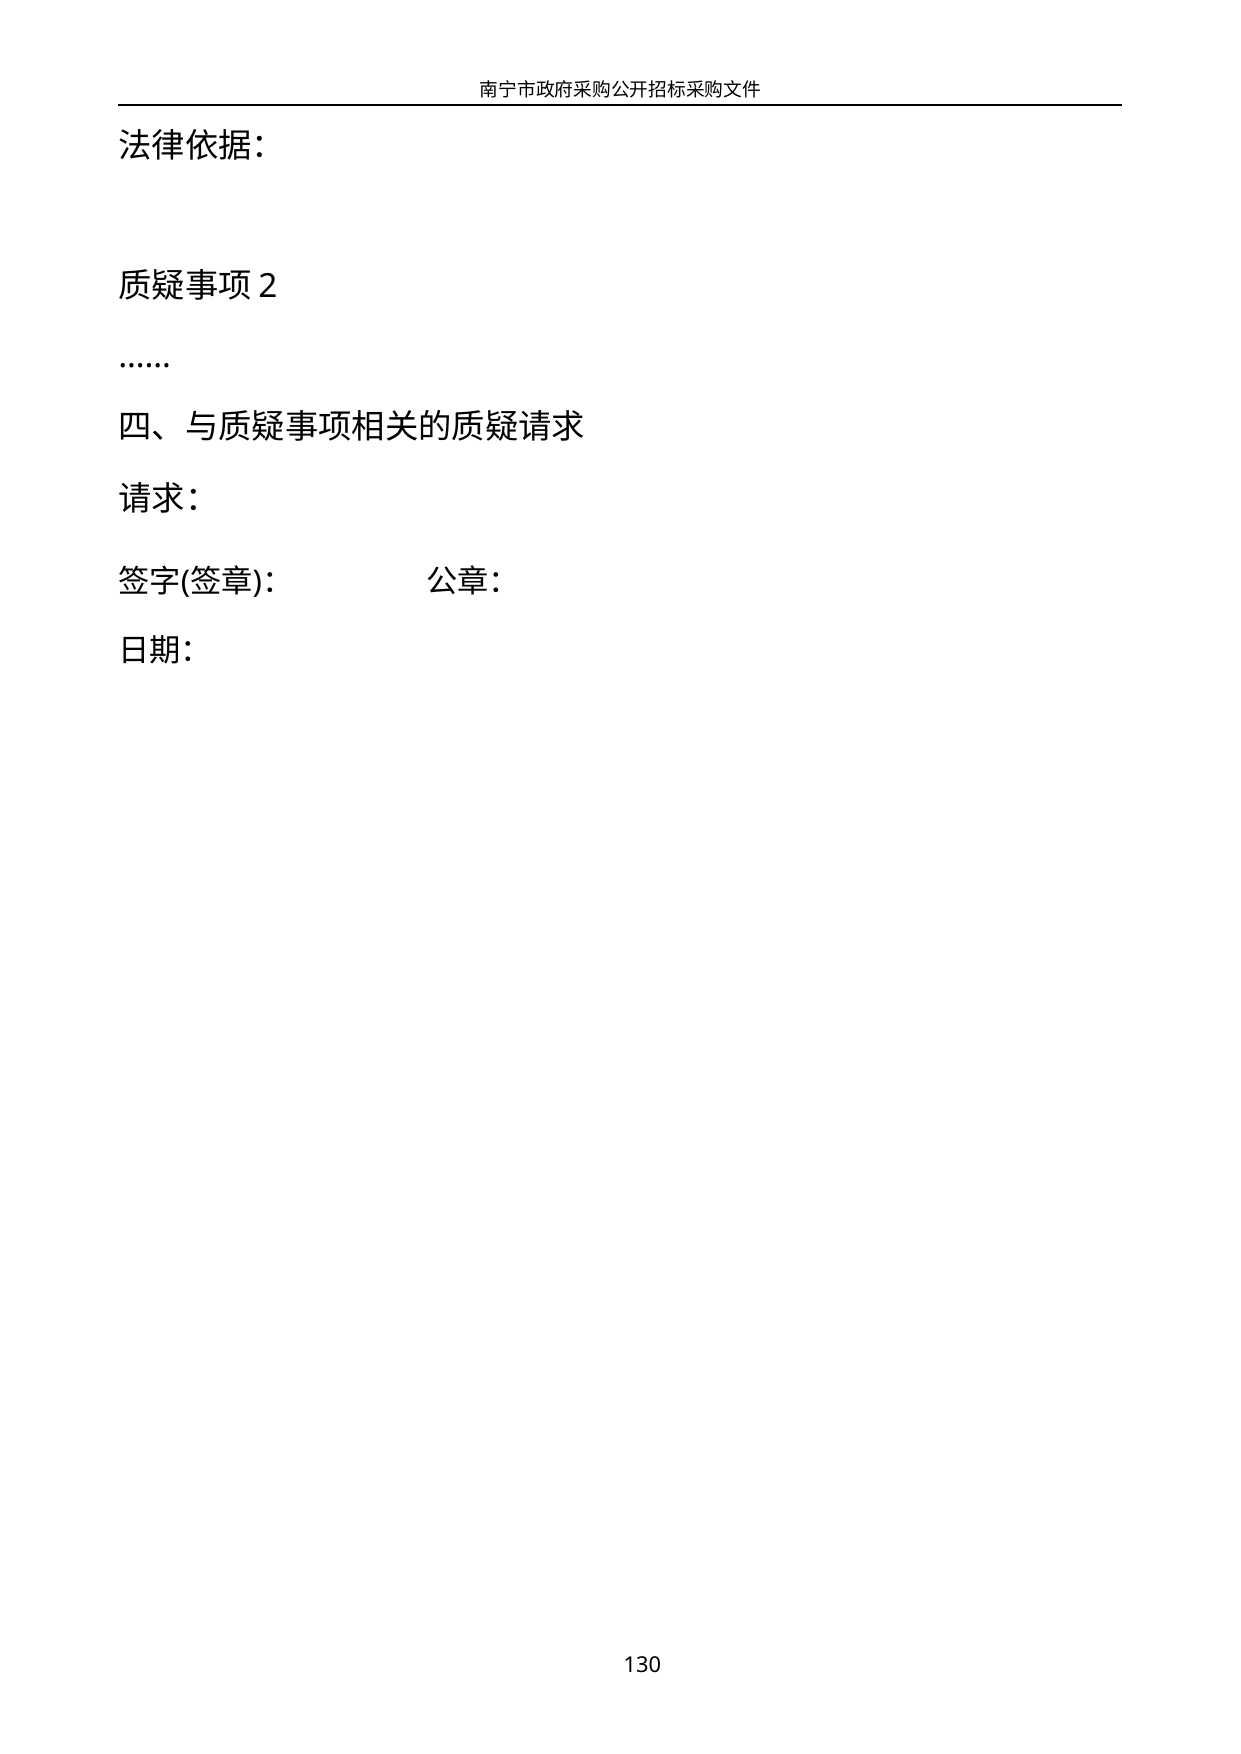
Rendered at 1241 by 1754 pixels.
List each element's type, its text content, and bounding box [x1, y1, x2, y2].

text 日期： [118, 613, 1122, 682]
text 请求： [118, 472, 1122, 520]
text …… [118, 331, 1122, 377]
text 四、与质疑事项相关的质疑请求 [118, 399, 1122, 448]
text 法律依据： [118, 118, 1122, 167]
text 签字(签章)： 公章： [118, 544, 1122, 613]
text 质疑事项2 [118, 259, 1122, 307]
